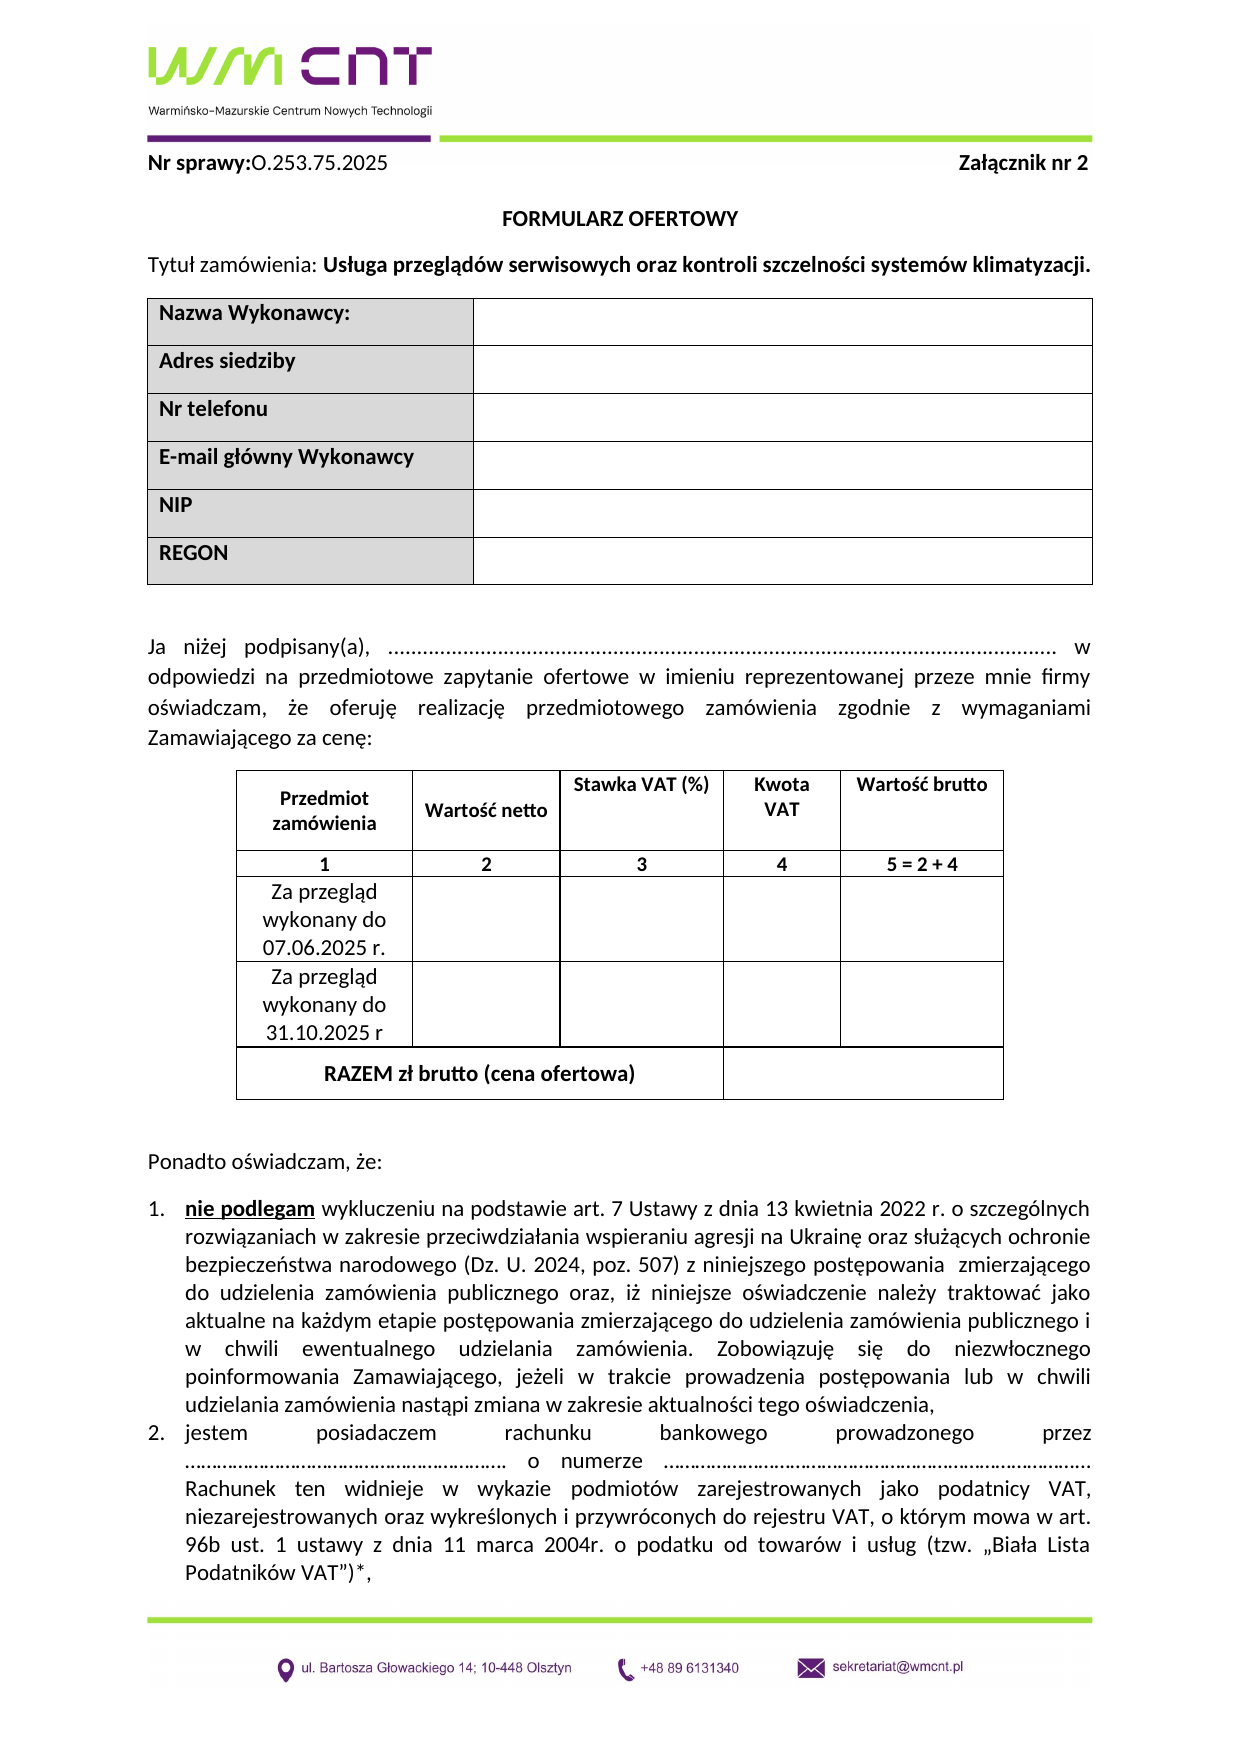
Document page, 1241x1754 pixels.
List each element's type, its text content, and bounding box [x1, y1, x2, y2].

table_cell 2 [413, 851, 559, 876]
table_cell [724, 877, 840, 961]
table_cell [474, 442, 1092, 489]
table_header Wartość netto [413, 771, 559, 850]
table_cell [561, 877, 723, 961]
table_cell [474, 490, 1092, 537]
table_header [474, 299, 1092, 345]
table_cell [474, 346, 1092, 393]
table_cell 4 [724, 851, 840, 876]
text FORMULARZ OFERTOWY [148, 204, 1092, 232]
table_cell NIP [148, 490, 473, 537]
picture [147, 25, 1093, 165]
table_cell 3 [561, 851, 723, 876]
table_cell Nr telefonu [148, 394, 473, 441]
text Ponadto oświadczam, że: [148, 1147, 1092, 1175]
text Ja niżej podpisany(a), .................................................................................................................... w odpowiedzi na przedmiotowe zapytanie ofertowe w imieniu reprezentowanej przeze mnie firmy oświadczam, że oferuję realizację przedmiotowego zamówienia zgodnie z wymaganiami Zamawiającego za cenę: [148, 632, 1092, 751]
table_header Przedmiot zamówienia [237, 771, 412, 850]
table_header Stawka VAT (%) [561, 771, 723, 850]
picture [147, 1587, 1093, 1701]
text Nr sprawy: Załącznik nr 2 [148, 148, 1092, 176]
table_cell RAZEM zł brutto (cena ofertowa) [237, 1048, 723, 1099]
list nie podlegam wykluczeniu na podstawie art. 7 Ustawy z dnia 13 kwietnia 2022 r. o szczególnych rozwiązaniach w zakresie przeciwdziałania wspieraniu agresji na Ukrainę oraz służących ochronie bezpieczeństwa narodowego (Dz. U. 2024, poz. 507) z niniejszego postępowania zmierzającego do udzielenia zamówienia publicznego oraz, iż niniejsze oświadczenie należy traktować jako aktualne na każdym etapie postępowania zmierzającego do udzielenia zamówienia publicznego i w chwili ewentualnego udzielania zamówienia. Zobowiązuję się do niezwłocznego poinformowania Zamawiającego, jeżeli w trakcie prowadzenia postępowania lub w chwili udzielania zamówienia nastąpi zmiana w zakresie aktualności tego oświadczenia, [148, 1194, 1092, 1418]
table_cell [561, 962, 723, 1046]
table_cell [724, 1048, 1003, 1099]
table_cell Za przegląd wykonany do 07.06.2025 r. [237, 877, 412, 961]
table_header Nazwa Wykonawcy: [148, 299, 473, 345]
table_cell Adres siedziby [148, 346, 473, 393]
table_cell 1 [237, 851, 412, 876]
table_cell [474, 538, 1092, 584]
table_header Kwota VAT [724, 771, 840, 850]
table_cell [841, 877, 1003, 961]
table_cell [474, 394, 1092, 441]
table_cell [841, 962, 1003, 1046]
table_cell [413, 962, 559, 1046]
table_cell [413, 877, 559, 961]
list jestem posiadaczem rachunku bankowego prowadzonego przez ……………………………………………………. o numerze ……………………………………………………………………... Rachunek ten widnieje w wykazie podmiotów zarejestrowanych jako podatnicy VAT, niezarejestrowanych oraz wykreślonych i przywróconych do rejestru VAT, o którym mowa w art. 96b ust. 1 ustawy z dnia 11 marca 2004r. o podatku od towarów i usług (tzw. „Biała Lista Podatników VAT”)*, [148, 1418, 1092, 1586]
table_cell REGON [148, 538, 473, 584]
table_cell Za przegląd wykonany do 31.10.2025 r [237, 962, 412, 1046]
table_cell [724, 962, 840, 1046]
table_cell 5 = 2 + 4 [841, 851, 1003, 876]
text Tytuł zamówienia: Usługa przeglądów serwisowych oraz kontroli szczelności systemów klimatyzacji. [148, 251, 1092, 279]
table_cell E-mail główny Wykonawcy [148, 442, 473, 489]
table_header Wartość brutto [841, 771, 1003, 850]
